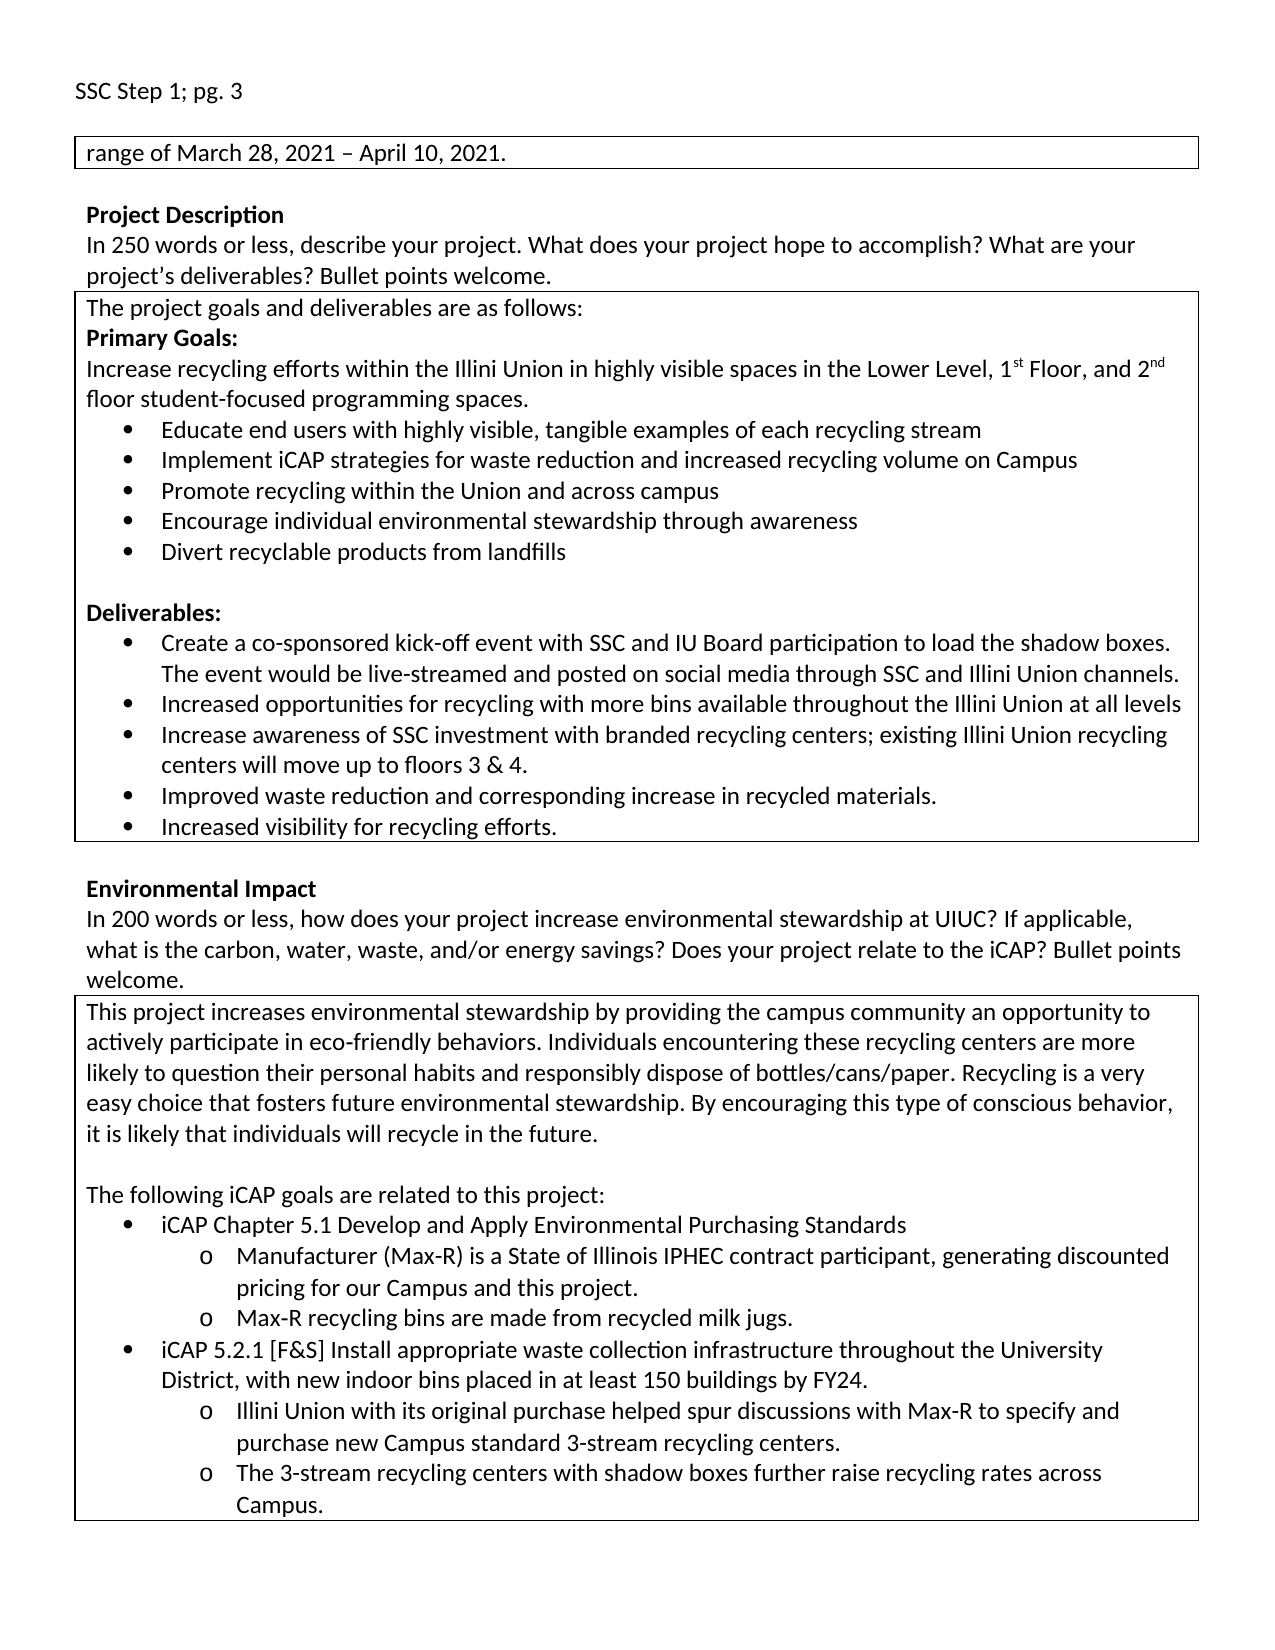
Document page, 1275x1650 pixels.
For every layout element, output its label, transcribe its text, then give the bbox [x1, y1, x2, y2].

table_header Environmental Impact [75, 873, 1199, 903]
table_header Project Description [75, 199, 1199, 230]
table_cell In 250 words or less, describe your project. What does your project hope to accomplish? What are your project’s deliverables? Bullet points welcome. [75, 230, 1199, 291]
table_cell In 200 words or less, how does your project increase environmental stewardship at UIUC? If applicable, what is the carbon, water, waste, and/or energy savings? Does your project relate to the iCAP? Bullet points welcome. [75, 903, 1199, 995]
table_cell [76, 996, 1198, 1520]
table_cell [76, 137, 1198, 168]
table_cell The project goals and deliverables are as follows: Primary Goals: Increase recycling efforts within the Illini Union in highly visible spaces in the Lower Level, 1st Floor, and 2nd floor student-focused programming spaces. Educate end users with highly visible, tangible examples of each recycling stream Implement iCAP strategies for waste reduction and increased recycling volume on Campus Promote recycling within the Union and across campus Encourage individual environmental stewardship through awareness Divert recyclable products from landfills Deliverables: Create a co-sponsored kick-off event with SSC and IU Board participation to load the shadow boxes. The event would be live-streamed and posted on social media through SSC and Illini Union channels. Increased opportunities for recycling with more bins available throughout the Illini Union at all levels Increase awareness of SSC investment with branded recycling centers; existing Illini Union recycling centers will move up to floors 3 & 4. Improved waste reduction and corresponding increase in recycled materials. Increased visibility for recycling efforts. [76, 292, 1198, 841]
